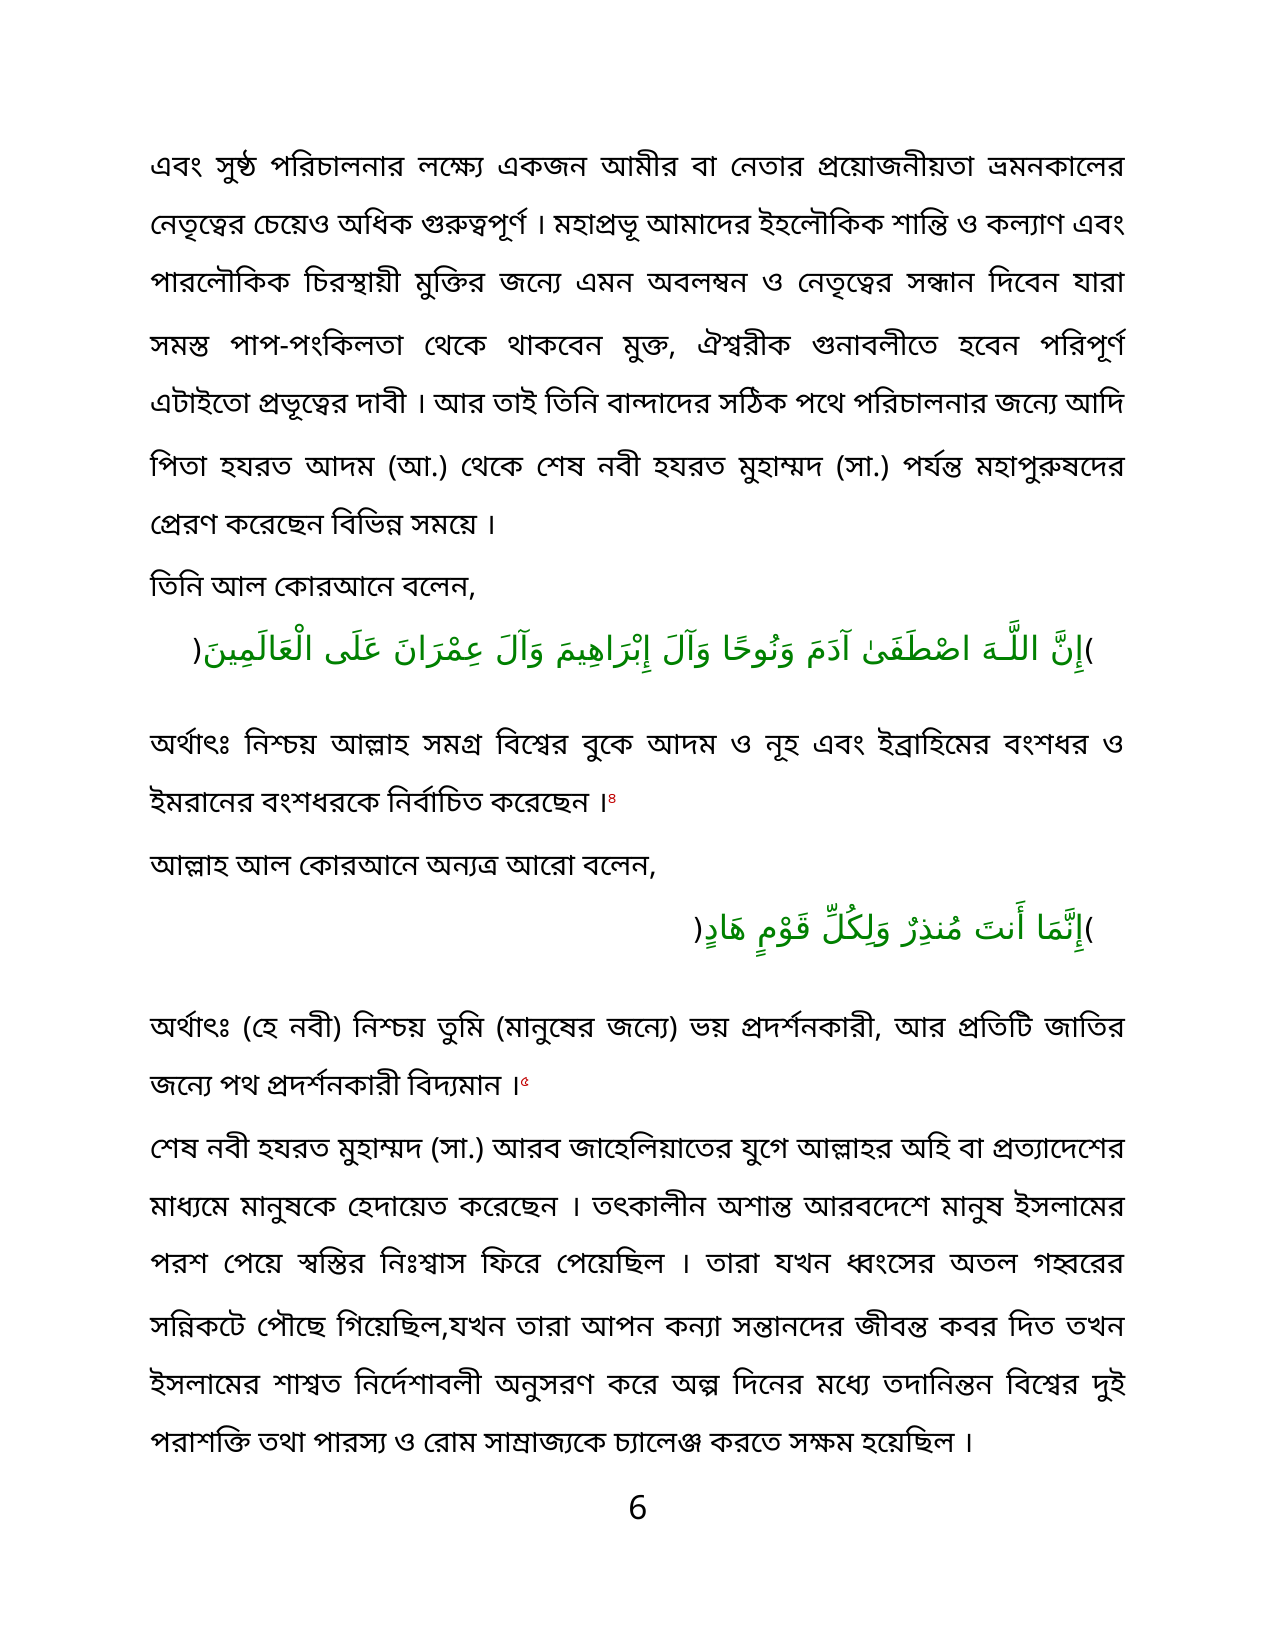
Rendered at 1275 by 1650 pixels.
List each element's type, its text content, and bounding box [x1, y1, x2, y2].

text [150, 150, 1125, 546]
text আল্লাহ আল কোরআনে অন্যত্র আরো বলেন, [150, 844, 1125, 887]
text তিনি আল কোরআনে বলেন, [150, 565, 1125, 608]
text )إِنَّمَا أَنتَ مُنذِرٌ‌ وَلِكُلِّ قَوْمٍ هَادٍ( [150, 908, 1125, 947]
text শেষ নবী হযরত মুহাম্মদ (সা.) আরব জাহেলিয়াতের যুগে আল্লাহর অহি বা প্রত্যাদেশের মাধ্যমে মানুষকে হেদায়েত করেছেন । তৎকালীন অশান্ত আরবদেশে মানুষ ইসলামের পরশ পেয়ে স্বস্তির নিঃশ্বাস ফিরে পেয়েছিল । তারা যখন ধ্বংসের অতল গহ্বরের সন্নিকটে পৌছে গিয়েছিল,যখন তারা আপন কন্যা সন্তানদের জীবন্ত কবর দিত তখন ইসলামের শাশ্বত নির্দেশাবলী অনুসরণ করে অল্প দিনের মধ্যে তদানিন্তন বিশ্বের দুই পরাশক্তি তথা পারস্য ও রোম সাম্রাজ্যকে চ্যালেঞ্জ করতে সক্ষম হয়েছিল । [150, 1127, 1125, 1464]
text অর্থাৎঃ নিশ্চয় আল্লাহ সমগ্র বিশ্বের বুকে আদম ও নূহ এবং ইব্রাহিমের বংশধর ও ইমরানের বংশধরকে নির্বাচিত করেছেন ।৪ [150, 728, 1125, 824]
text )إِنَّ اللَّـهَ اصْطَفَىٰ آدَمَ وَنُوحًا وَآلَ إِبْرَ‌اهِيمَ وَآلَ عِمْرَ‌انَ عَلَى الْعَالَمِينَ( [150, 630, 1125, 668]
text অর্থাৎঃ (হে নবী) নিশ্চয় তুমি (মানুষের জন্যে) ভয় প্রদর্শনকারী, আর প্রতিটি জাতির জন্যে পথ প্রদর্শনকারী বিদ্যমান ।৫ [150, 1007, 1125, 1108]
